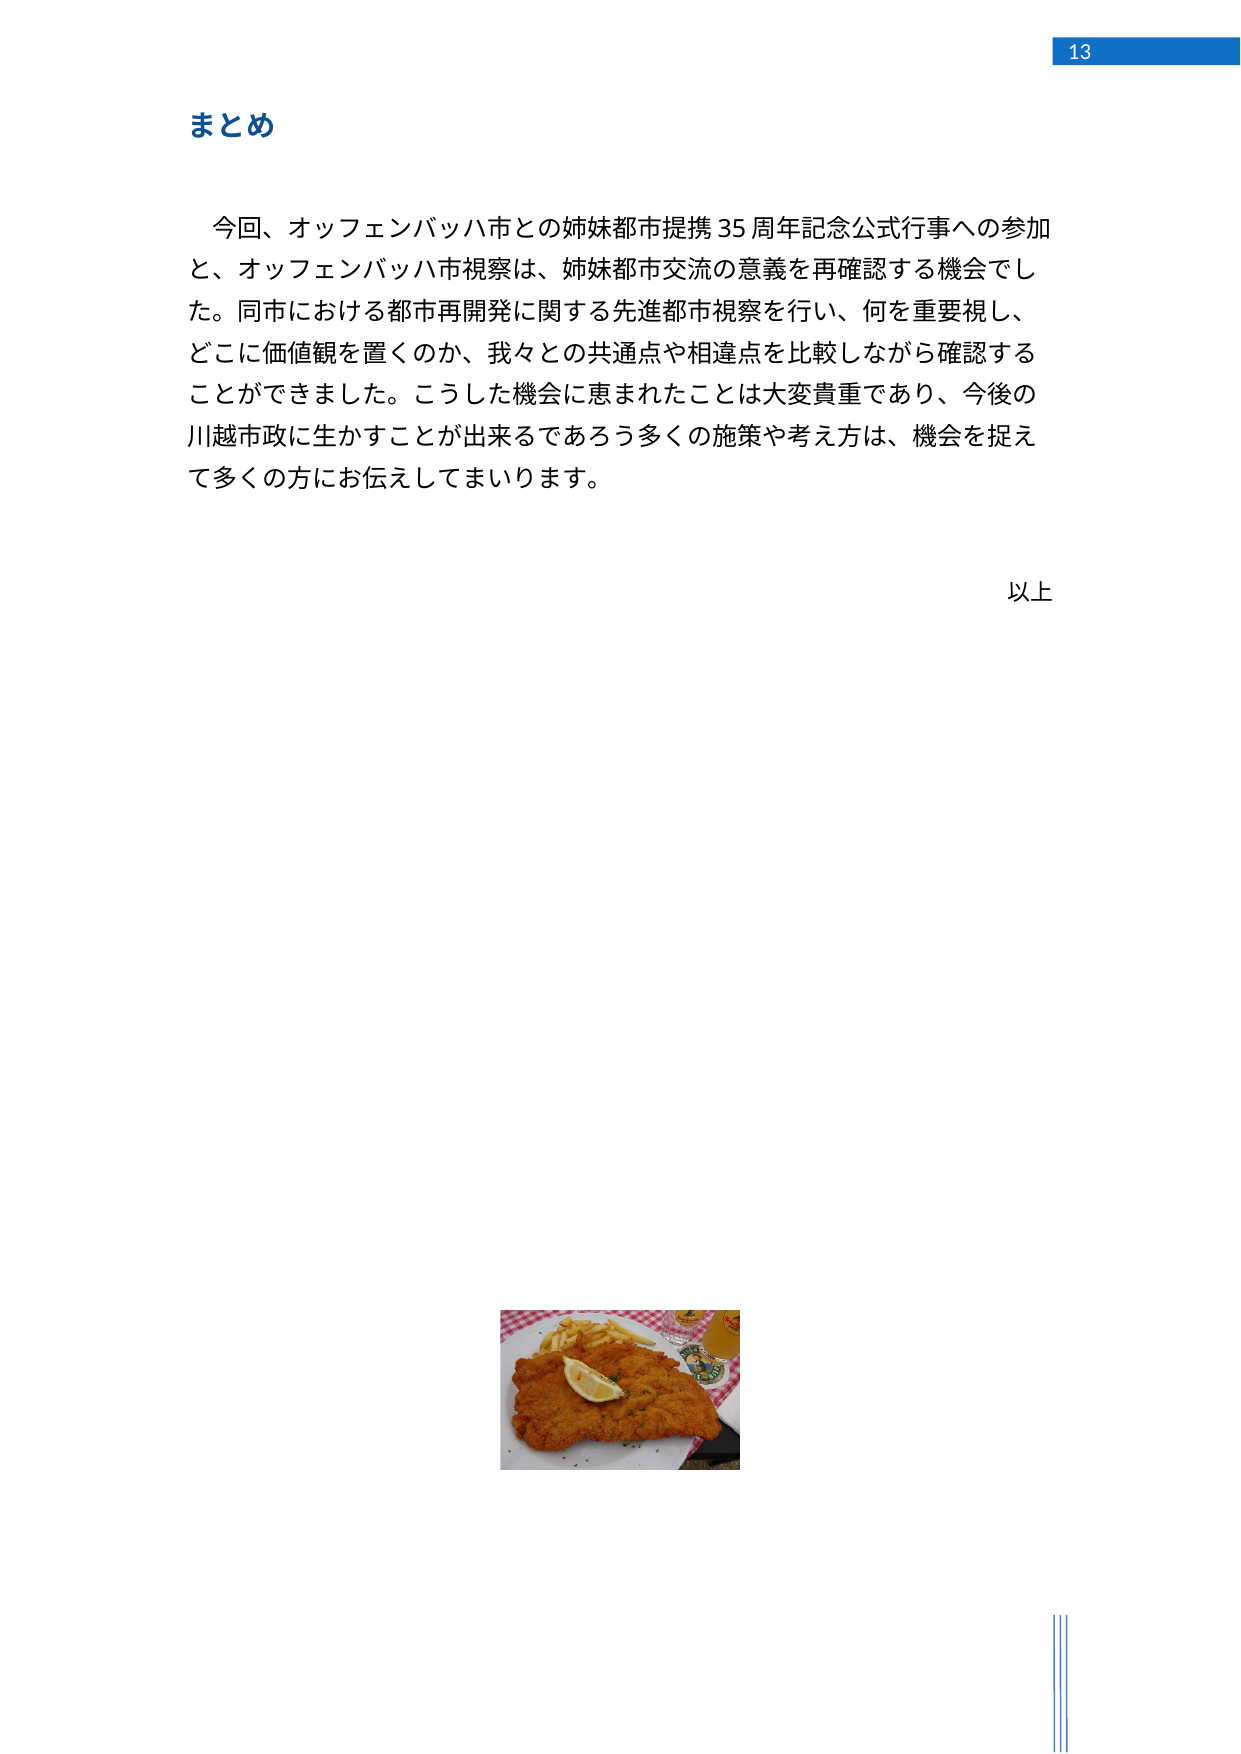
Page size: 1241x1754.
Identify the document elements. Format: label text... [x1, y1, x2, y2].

text 以上 [187, 574, 1053, 607]
text 今回、オッフェンバッハ市との姉妹都市提携35周年記念公式行事への参加と、オッフェンバッハ市視察は、姉妹都市交流の意義を再確認する機会でした。同市における都市再開発に関する先進都市視察を行い、何を重要視し、どこに価値観を置くのか、我々との共通点や相違点を比較しながら確認することができました。こうした機会に恵まれたことは大変貴重であり、今後の川越市政に生かすことが出来るであろう多くの施策や考え方は、機会を捉えて多くの方にお伝えしてまいります。 [187, 208, 1053, 494]
picture [500, 1310, 740, 1470]
subtitle まとめ [187, 103, 1053, 145]
